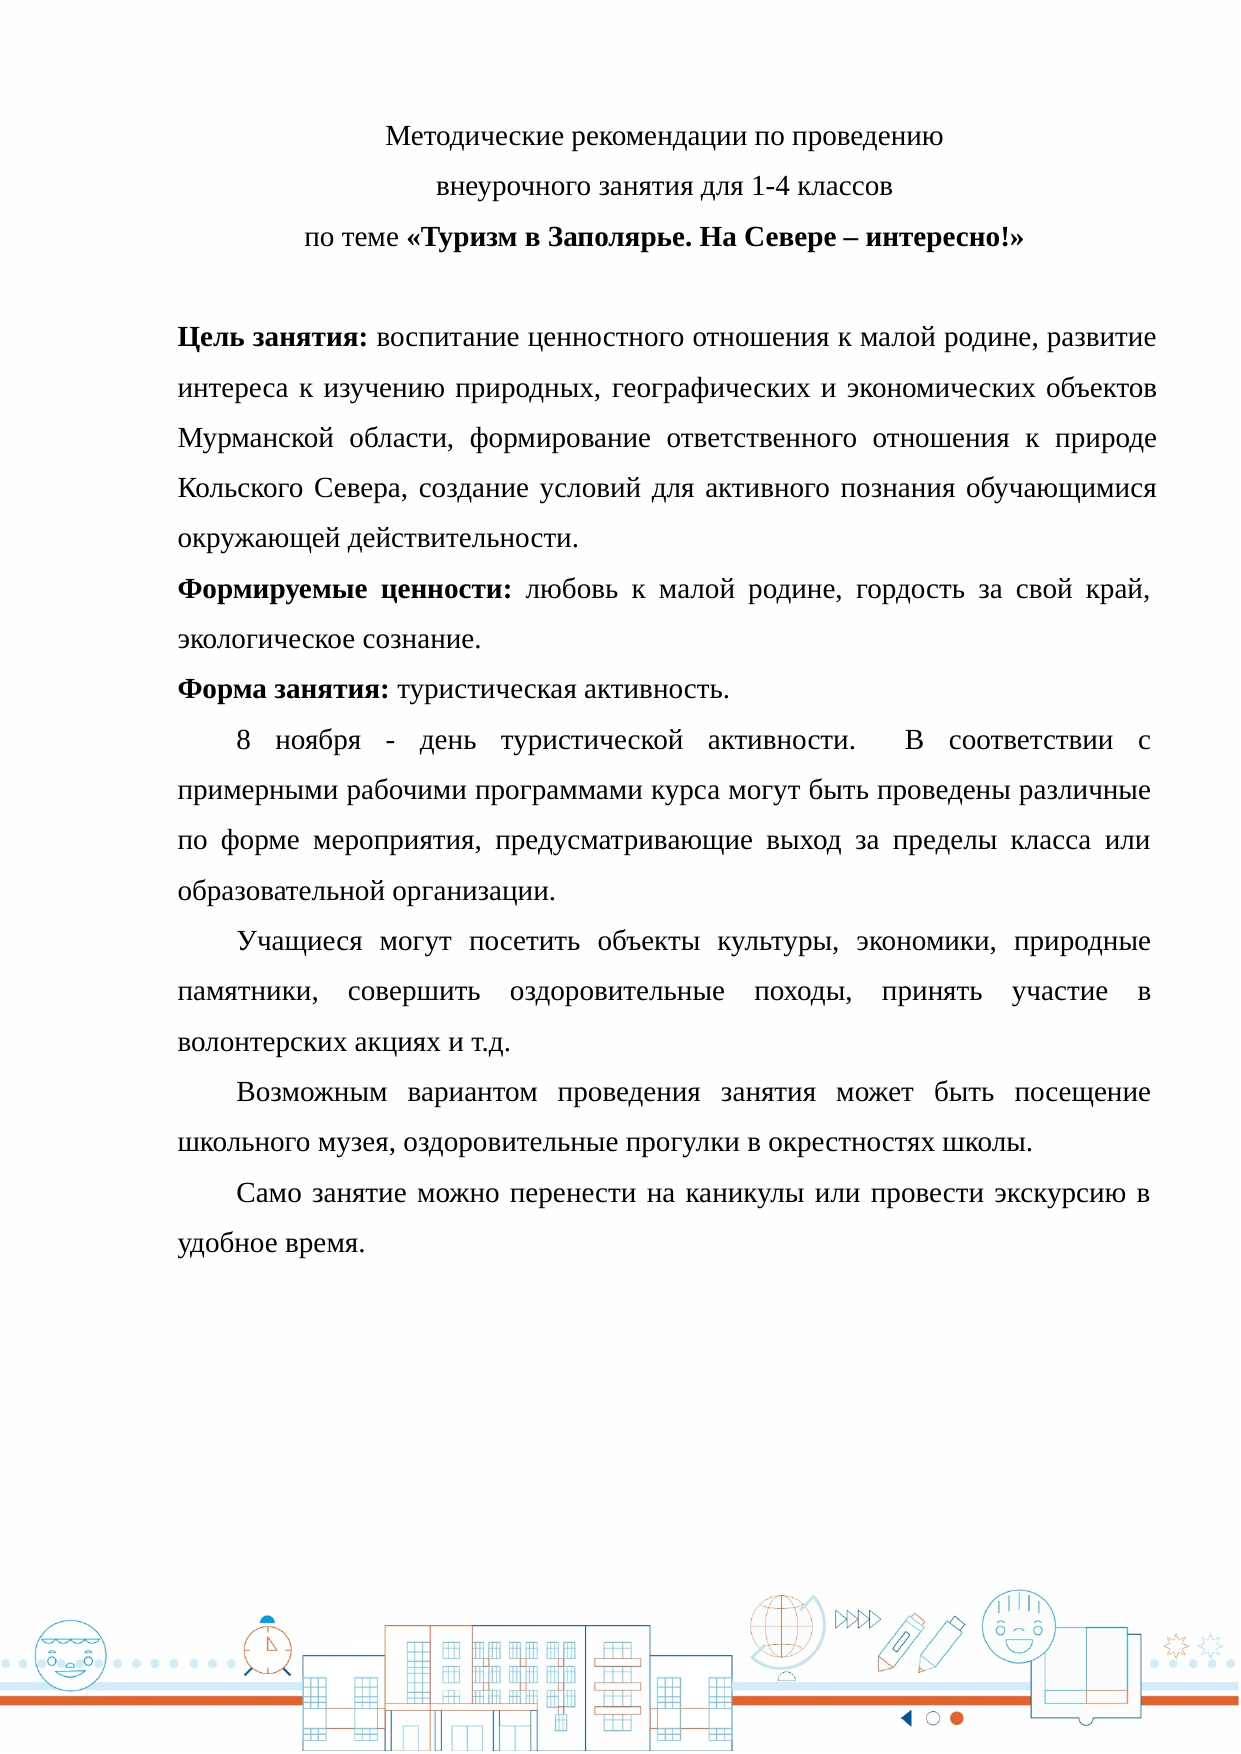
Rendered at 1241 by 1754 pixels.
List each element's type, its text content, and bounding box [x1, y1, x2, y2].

text Цель занятия: воспитание ценностного отношения к малой родине, развитие интереса к изучению природных, географических и экономических объектов Мурманской области, формирование ответственного отношения к природе Кольского Севера, создание условий для активного познания обучающимися окружающей действительности. [177, 319, 1158, 554]
text Возможным вариантом проведения занятия может быть посещение школьного музея, оздоровительные прогулки в окрестностях школы. [177, 1074, 1152, 1158]
text 8 ноября - день туристической активности. В соответствии с примерными рабочими программами курса могут быть проведены различные по форме мероприятия, предусматривающие выход за пределы класса или образовательной организации. [177, 722, 1152, 906]
text Формируемые ценности: любовь к малой родине, гордость за свой край, экологическое сознание. [177, 571, 1152, 655]
text по теме «Туризм в Заполярье. На Севере – интересно!» [177, 219, 1152, 252]
text Учащиеся могут посетить объекты культуры, экономики, природные памятники, совершить оздоровительные походы, принять участие в волонтерских акциях и т.д. [177, 923, 1152, 1057]
picture [0, 0, 1241, 1751]
text Само занятие можно перенести на каникулы или провести экскурсию в удобное время. [177, 1175, 1152, 1258]
text внеурочного занятия для 1-4 классов [177, 168, 1152, 202]
text Форма занятия: туристическая активность. [177, 672, 1152, 705]
text Методические рекомендации по проведению [177, 118, 1152, 152]
